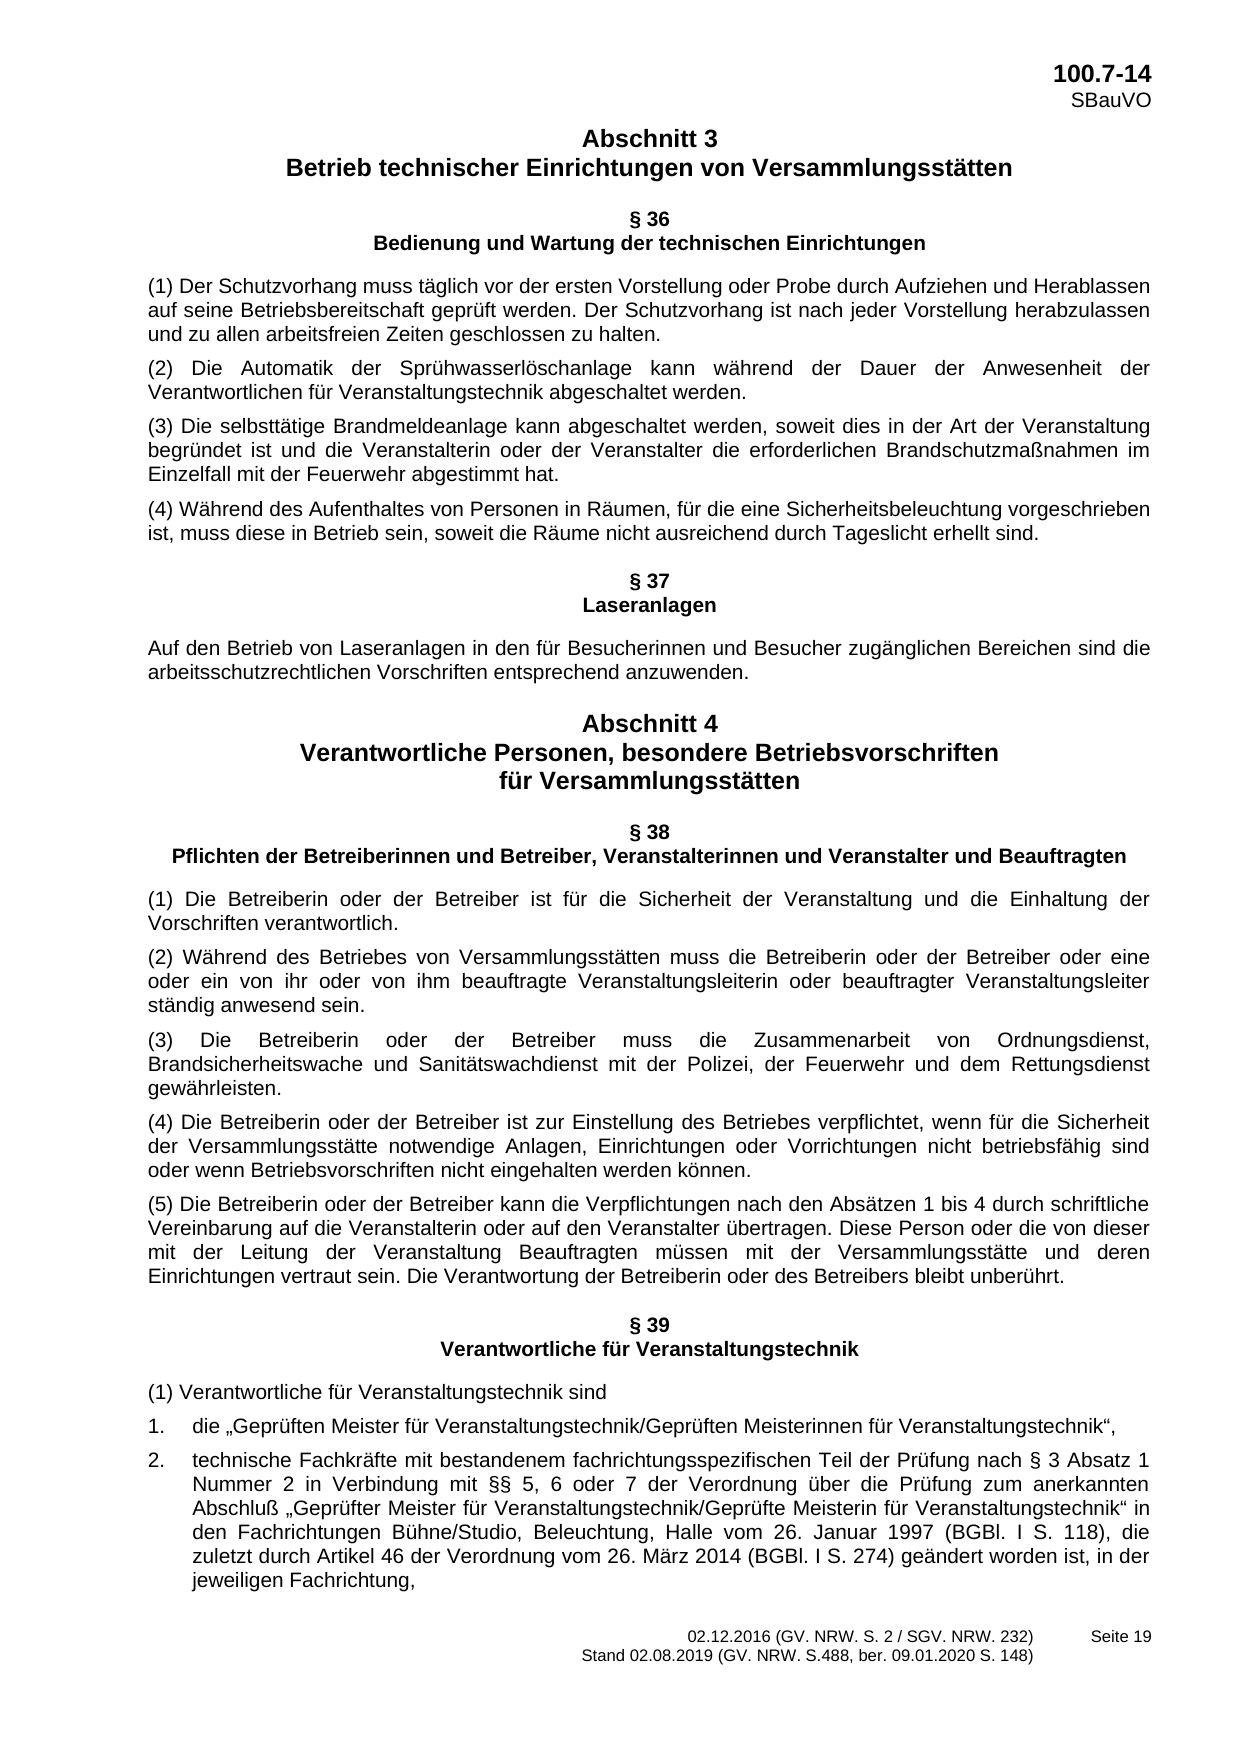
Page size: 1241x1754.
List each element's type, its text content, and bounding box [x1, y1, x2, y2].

text (5) Die Betreiberin oder der Betreiber kann die Verpflichtungen nach den Absätzen 1 bis 4 durch schriftliche Vereinbarung auf die Veranstalterin oder auf den Veranstalter übertragen. Diese Person oder die von dieser mit der Leitung der Veranstaltung Beauftragten müssen mit der Versammlungsstätte und deren Einrichtungen vertraut sein. Die Verantwortung der Betreiberin oder des Betreibers bleibt unberührt. [148, 1192, 1152, 1288]
text 1. die „Geprüften Meister für Veranstaltungstechnik/Geprüften Meisterinnen für Veranstaltungstechnik“, [148, 1414, 1152, 1438]
text Auf den Betrieb von Laseranlagen in den für Besucherinnen und Besucher zugänglichen Bereichen sind die arbeitsschutzrechtlichen Vorschriften entsprechend anzuwenden. [148, 636, 1152, 684]
subtitle § 39 Verantwortliche für Veranstaltungstechnik [148, 1313, 1152, 1361]
text (4) Während des Aufenthaltes von Personen in Räumen, für die eine Sicherheitsbeleuchtung vorgeschrieben ist, muss diese in Betrieb sein, soweit die Räume nicht ausreichend durch Tageslicht erhellt sind. [148, 496, 1152, 544]
text (2) Die Automatik der Sprühwasserlöschanlage kann während der Dauer der Anwesenheit der Verantwortlichen für Veranstaltungstechnik abgeschaltet werden. [148, 356, 1152, 404]
text (1) Die Betreiberin oder der Betreiber ist für die Sicherheit der Veranstaltung und die Einhaltung der Vorschriften verantwortlich. [148, 887, 1152, 935]
text 2. technische Fachkräfte mit bestandenem fachrichtungsspezifischen Teil der Prüfung nach § 3 Absatz 1 Nummer 2 in Verbindung mit §§ 5, 6 oder 7 der Verordnung über die Prüfung zum anerkannten Abschluß „Geprüfter Meister für Veranstaltungstechnik/Geprüfte Meisterin für Veranstaltungstechnik“ in den Fachrichtungen Bühne/Studio, Beleuchtung, Halle vom 26. Januar 1997 (BGBl. I S. 118), die zuletzt durch Artikel 46 der Verordnung vom 26. März 2014 (BGBl. I S. 274) geändert worden ist, in der jeweiligen Fachrichtung, [148, 1448, 1152, 1592]
text (3) Die selbsttätige Brandmeldeanlage kann abgeschaltet werden, soweit dies in der Art der Veranstaltung begründet ist und die Veranstalterin oder der Veranstalter die erforderlichen Brandschutzmaßnahmen im Einzelfall mit der Feuerwehr abgestimmt hat. [148, 414, 1152, 486]
subtitle § 36 Bedienung und Wartung der technischen Einrichtungen [148, 207, 1152, 255]
text (4) Die Betreiberin oder der Betreiber ist zur Einstellung des Betriebes verpflichtet, wenn für die Sicherheit der Versammlungsstätte notwendige Anlagen, Einrichtungen oder Vorrichtungen nicht betriebsfähig sind oder wenn Betriebsvorschriften nicht eingehalten werden können. [148, 1110, 1152, 1182]
text (3) Die Betreiberin oder der Betreiber muss die Zusammenarbeit von Ordnungsdienst, Brandsicherheitswache und Sanitätswachdienst mit der Polizei, der Feuerwehr und dem Rettungsdienst gewährleisten. [148, 1027, 1152, 1099]
subtitle § 38 Pflichten der Betreiberinnen und Betreiber, Veranstalterinnen und Veranstalter und Beauftragten [148, 820, 1152, 868]
text (1) Der Schutzvorhang muss täglich vor der ersten Vorstellung oder Probe durch Aufziehen und Herablassen auf seine Betriebsbereitschaft geprüft werden. Der Schutzvorhang ist nach jeder Vorstellung herabzulassen und zu allen arbeitsfreien Zeiten geschlossen zu halten. [148, 273, 1152, 345]
subtitle Abschnitt 3 Betrieb technischer Einrichtungen von Versammlungsstätten [148, 124, 1152, 182]
subtitle § 37 Laseranlagen [148, 569, 1152, 617]
text (1) Verantwortliche für Veranstaltungstechnik sind [148, 1379, 1152, 1403]
text (2) Während des Betriebes von Versammlungsstätten muss die Betreiberin oder der Betreiber oder eine oder ein von ihr oder von ihm beauftragte Veranstaltungsleiterin oder beauftragter Veranstaltungsleiter ständig anwesend sein. [148, 945, 1152, 1017]
subtitle Abschnitt 4 Verantwortliche Personen, besondere Betriebsvorschriften für Versammlungsstätten [148, 709, 1152, 795]
